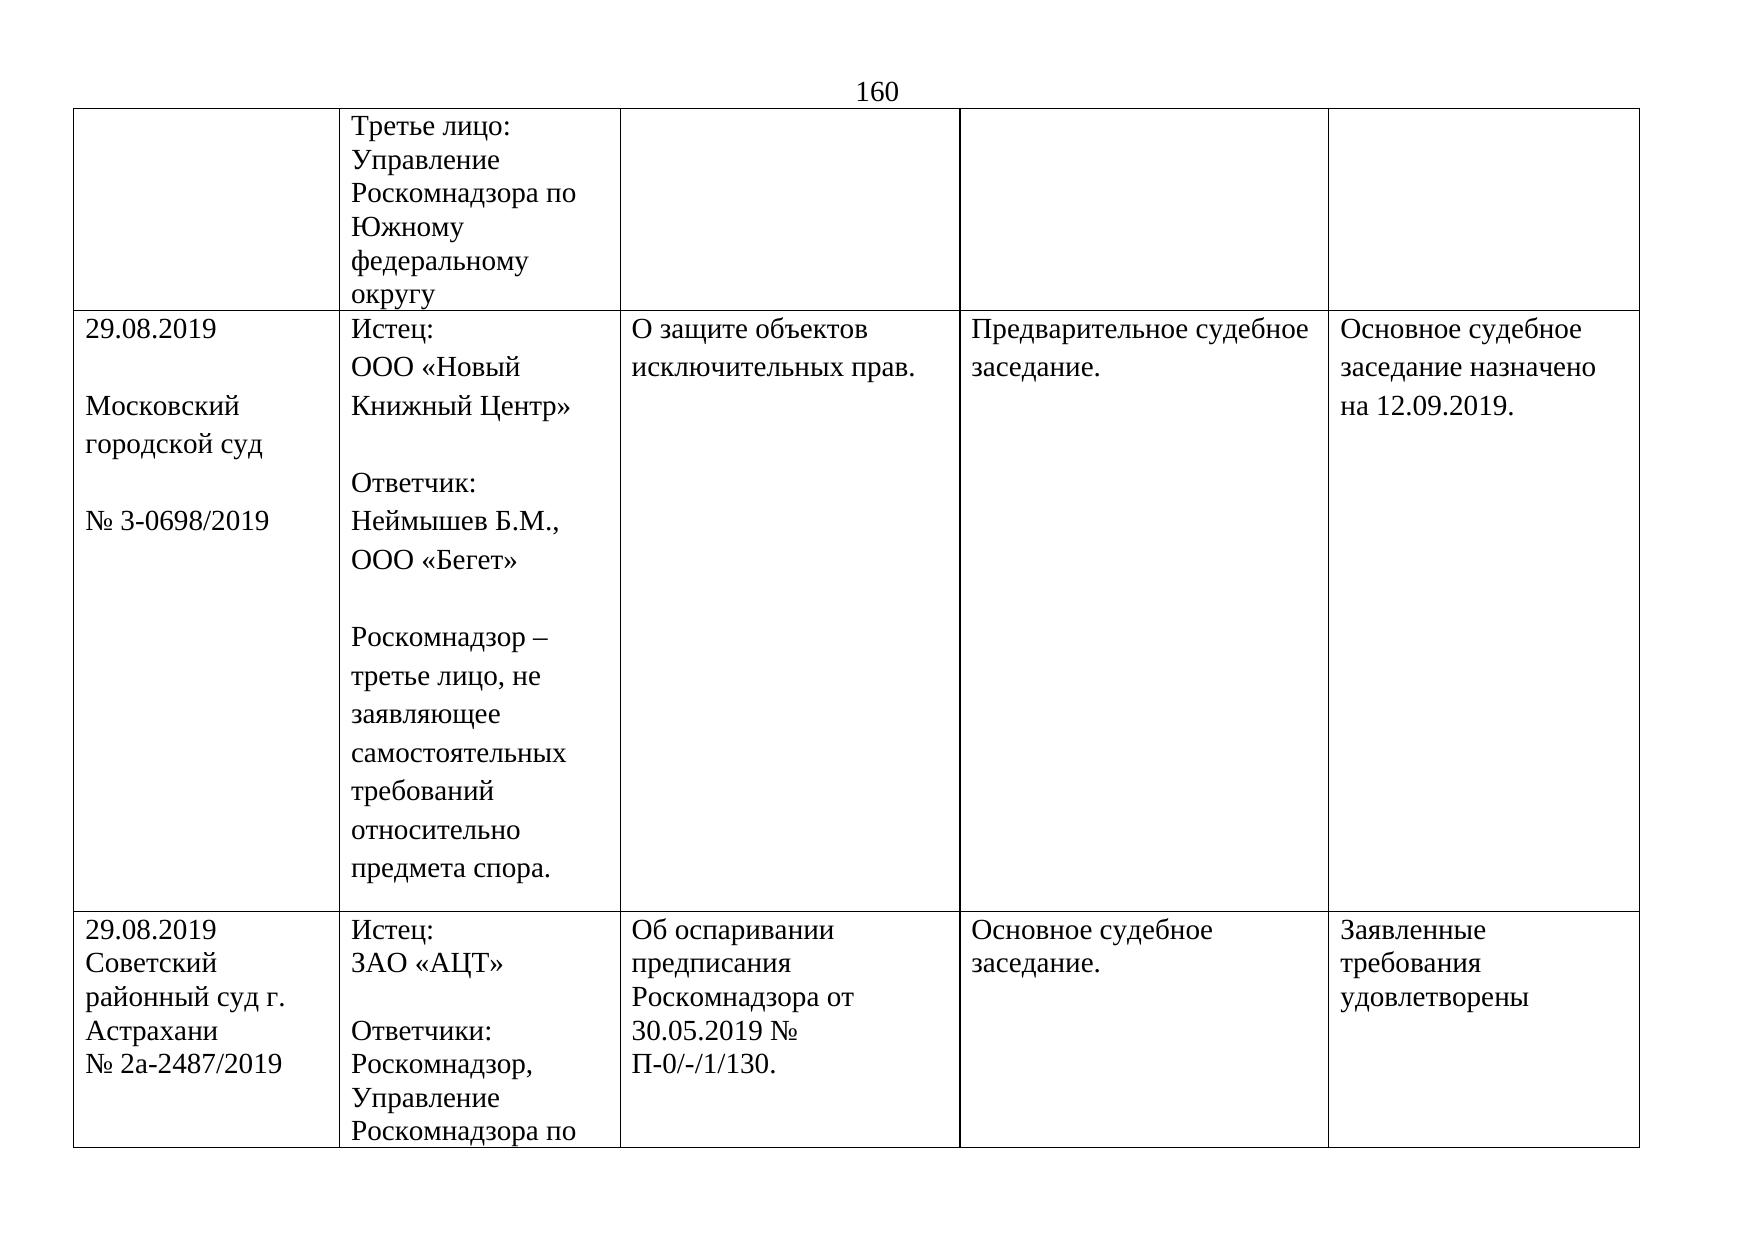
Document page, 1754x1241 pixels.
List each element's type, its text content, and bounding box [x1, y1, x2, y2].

table_cell О защите объектов исключительных прав. [621, 311, 959, 911]
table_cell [340, 109, 620, 310]
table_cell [961, 912, 1328, 1147]
table_cell 29.08.2019 Московский городской суд № 3-0698/2019 [74, 311, 339, 911]
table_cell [961, 109, 1328, 310]
table_cell Истец: ООО «Новый Книжный Центр» Ответчик: Неймышев Б.М., ООО «Бегет» Роскомнадзор – третье лицо, не заявляющее самостоятельных требований относительно предмета спора. [340, 311, 620, 911]
table_cell Предварительное судебное заседание. [961, 311, 1328, 911]
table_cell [1329, 109, 1639, 310]
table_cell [340, 912, 620, 1147]
table_cell Основное судебное заседание назначено на 12.09.2019. [1329, 311, 1639, 911]
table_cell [1329, 912, 1639, 1147]
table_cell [74, 912, 339, 1147]
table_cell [621, 109, 959, 310]
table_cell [74, 109, 339, 310]
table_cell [621, 912, 959, 1147]
